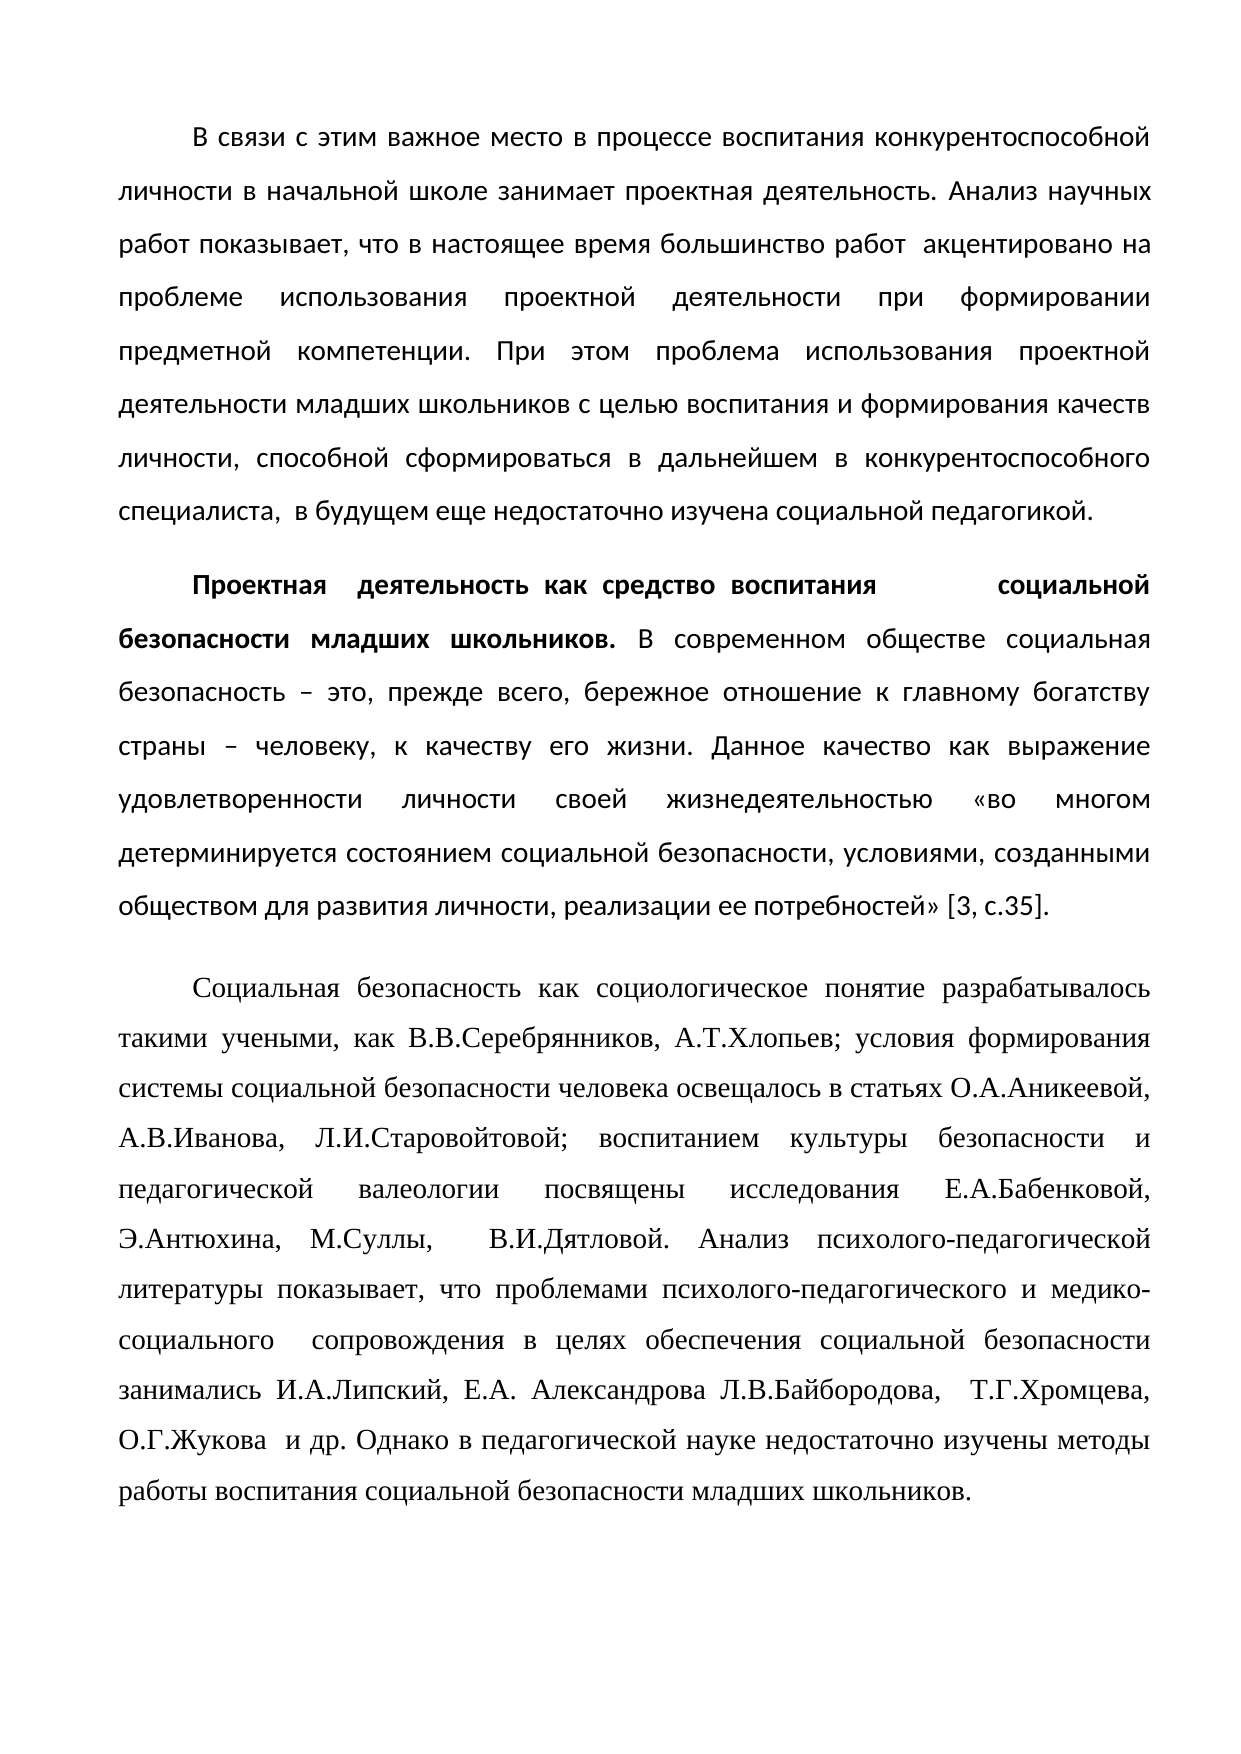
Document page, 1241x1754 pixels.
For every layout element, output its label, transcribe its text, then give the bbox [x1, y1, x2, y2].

text В связи с этим важное место в процессе воспитания конкурентоспособной личности в начальной школе занимает проектная деятельность. Анализ научных работ показывает, что в настоящее время большинство работ акцентировано на проблеме использования проектной деятельности при формировании предметной компетенции. При этом проблема использования проектной деятельности младших школьников с целью воспитания и формирования качеств личности, способной сформироваться в дальнейшем в конкурентоспособного специалиста, в будущем еще недостаточно изучена социальной педагогикой. [118, 118, 1152, 528]
text Социальная безопасность как социологическое понятие разрабатывалось такими учеными, как В.В.Серебрянников, А.Т.Хлопьев; условия формирования системы социальной безопасности человека освещалось в статьях О.А.Аникеевой, А.В.Иванова, Л.И.Старовойтовой; воспитанием культуры безопасности и педагогической валеологии посвящены исследования Е.А.Бабенковой, Э.Антюхина, М.Суллы, В.И.Дятловой. Анализ психолого-педагогической литературы показывает, что проблемами психолого-педагогического и медико-социального сопровождения в целях обеспечения социальной безопасности занимались И.А.Липский, Е.А. Александрова Л.В.Байбородова, Т.Г.Хромцева, О.Г.Жукова и др. Однако в педагогической науке недостаточно изучены методы работы воспитания социальной безопасности младших школьников. [118, 970, 1152, 1506]
text Проектная деятельность как средство воспитания социальной безопасности младших школьников. В современном обществе социальная безопасность – это, прежде всего, бережное отношение к главному богатству страны – человеку, к качеству его жизни. Данное качество как выражение удовлетворенности личности своей жизнедеятельностью «во многом детерминируется состоянием социальной безопасности, условиями, созданными обществом для развития личности, реализации ее потребностей» [3, с.35]. [118, 566, 1152, 923]
